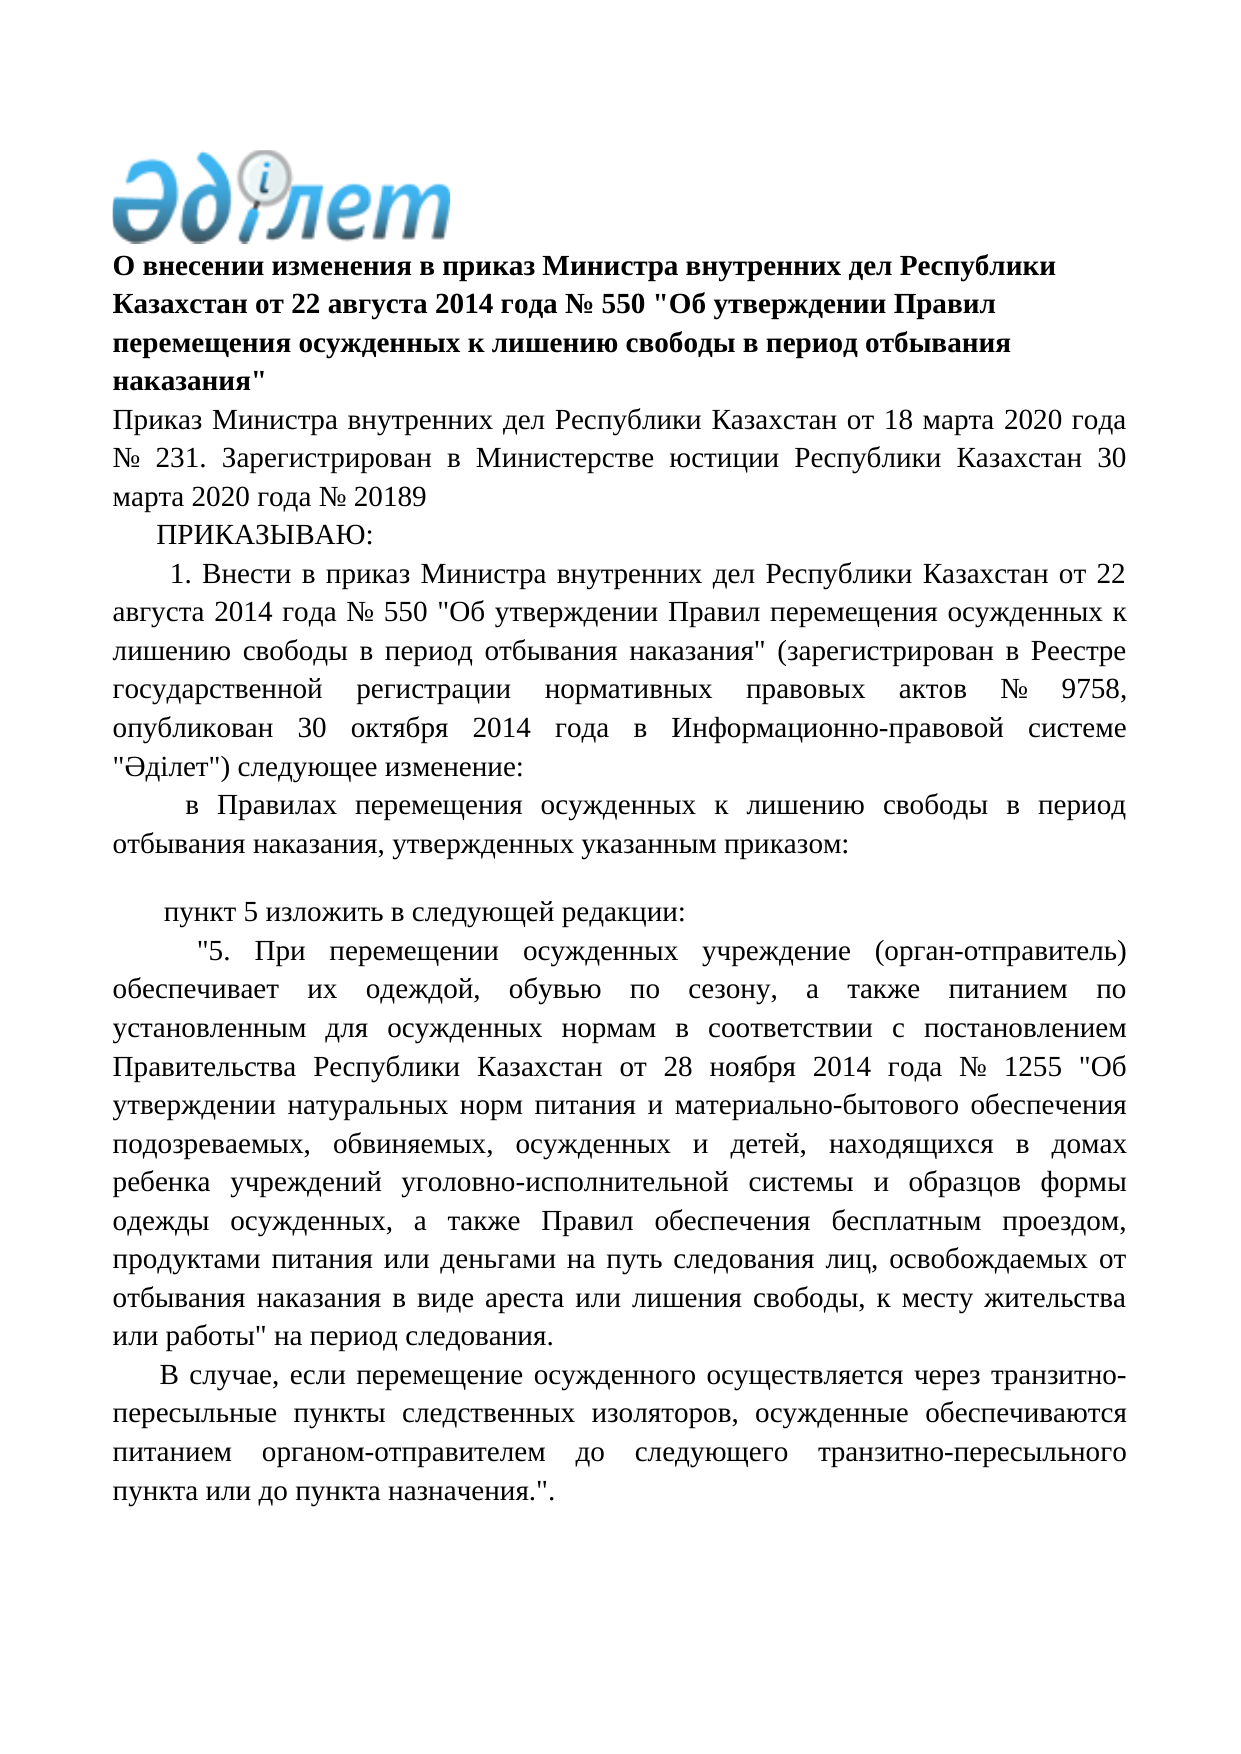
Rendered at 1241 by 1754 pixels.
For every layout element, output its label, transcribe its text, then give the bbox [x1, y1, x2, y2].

text Приказ Министра внутренних дел Республики Казахстан от 18 марта 2020 года № 231. Зарегистрирован в Министерстве юстиции Республики Казахстан 30 марта 2020 года № 20189 [112, 402, 1128, 512]
text О внесении изменения в приказ Министра внутренних дел Республики Казахстан от 22 августа 2014 года № 550 "Об утверждении Правил перемещения осужденных к лишению свободы в период отбывания наказания" [112, 248, 1128, 397]
text 1. Внести в приказ Министра внутренних дел Республики Казахстан от 22 августа 2014 года № 550 "Об утверждении Правил перемещения осужденных к лишению свободы в период отбывания наказания" (зарегистрирован в Реестре государственной регистрации нормативных правовых актов № 9758, опубликован 30 октября 2014 года в Информационно-правовой системе "Әділет") следующее изменение: [112, 556, 1128, 782]
picture [112, 150, 451, 244]
text "5. При перемещении осужденных учреждение (орган-отправитель) обеспечивает их одеждой, обувью по сезону, а также питанием по установленным для осужденных нормам в соответствии с постановлением Правительства Республики Казахстан от 28 ноября 2014 года № 1255 "Об утверждении натуральных норм питания и материально-бытового обеспечения подозреваемых, обвиняемых, осужденных и детей, находящихся в домах ребенка учреждений уголовно-исполнительной системы и образцов формы одежды осужденных, а также Правил обеспечения бесплатным проездом, продуктами питания или деньгами на путь следования лиц, освобождаемых от отбывания наказания в виде ареста или лишения свободы, к месту жительства или работы" на период следования. [112, 933, 1128, 1352]
text В случае, если перемещение осужденного осуществляется через транзитно-пересыльные пункты следственных изоляторов, осужденные обеспечиваются питанием органом-отправителем до следующего транзитно-пересыльного пункта или до пункта назначения.". [112, 1357, 1128, 1506]
text ПРИКАЗЫВАЮ: [112, 517, 1128, 551]
text пункт 5 изложить в следующей редакции: [112, 894, 1128, 928]
text в Правилах перемещения осужденных к лишению свободы в период отбывания наказания, утвержденных указанным приказом: [112, 787, 1128, 859]
